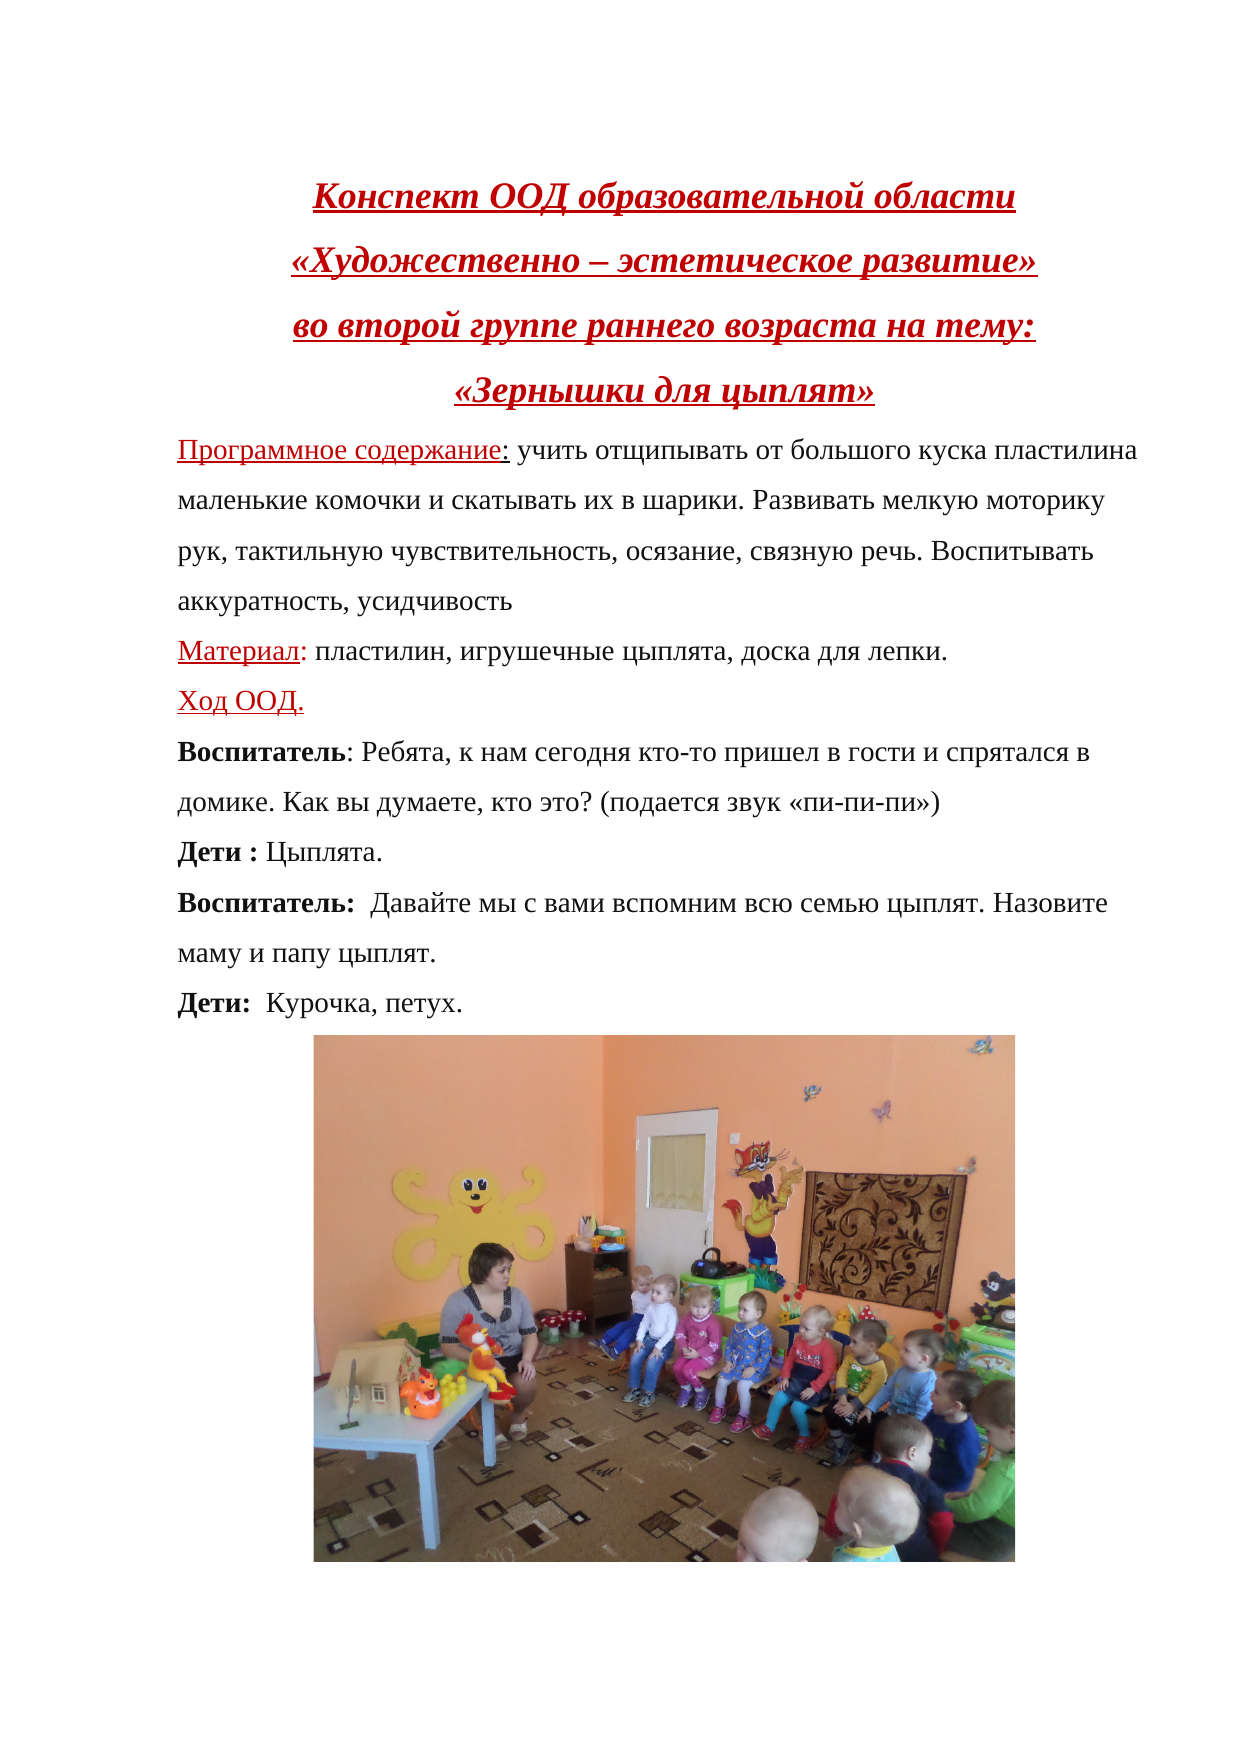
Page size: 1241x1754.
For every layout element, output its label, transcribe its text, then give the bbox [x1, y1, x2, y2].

picture [313, 1035, 1016, 1562]
text во второй группе раннего возраста на тему: [177, 303, 1152, 346]
text Программное содержание: учить отщипывать от большого куска пластилина маленькие комочки и скатывать их в шарики. Развивать мелкую моторику рук, тактильную чувствительность, осязание, связную речь. Воспитывать аккуратность, усидчивость [177, 432, 1152, 616]
text Материал: пластилин, игрушечные цыплята, доска для лепки. [177, 633, 1152, 667]
text Ход ООД. [177, 683, 1152, 717]
text «Зернышки для цыплят» [177, 367, 1152, 410]
text Дети: Курочка, петух. [177, 985, 1152, 1019]
text «Художественно – эстетическое развитие» [177, 238, 1152, 281]
text Конспект ООД образовательной области [177, 118, 1152, 216]
text Дети : Цыплята. [177, 834, 1152, 868]
text Воспитатель: Давайте мы с вами вспомним всю семью цыплят. Назовите маму и папу цыплят. [177, 885, 1152, 969]
text Воспитатель: Ребята, к нам сегодня кто-то пришел в гости и спрятался в домике. Как вы думаете, кто это? (подается звук «пи-пи-пи») [177, 734, 1152, 818]
